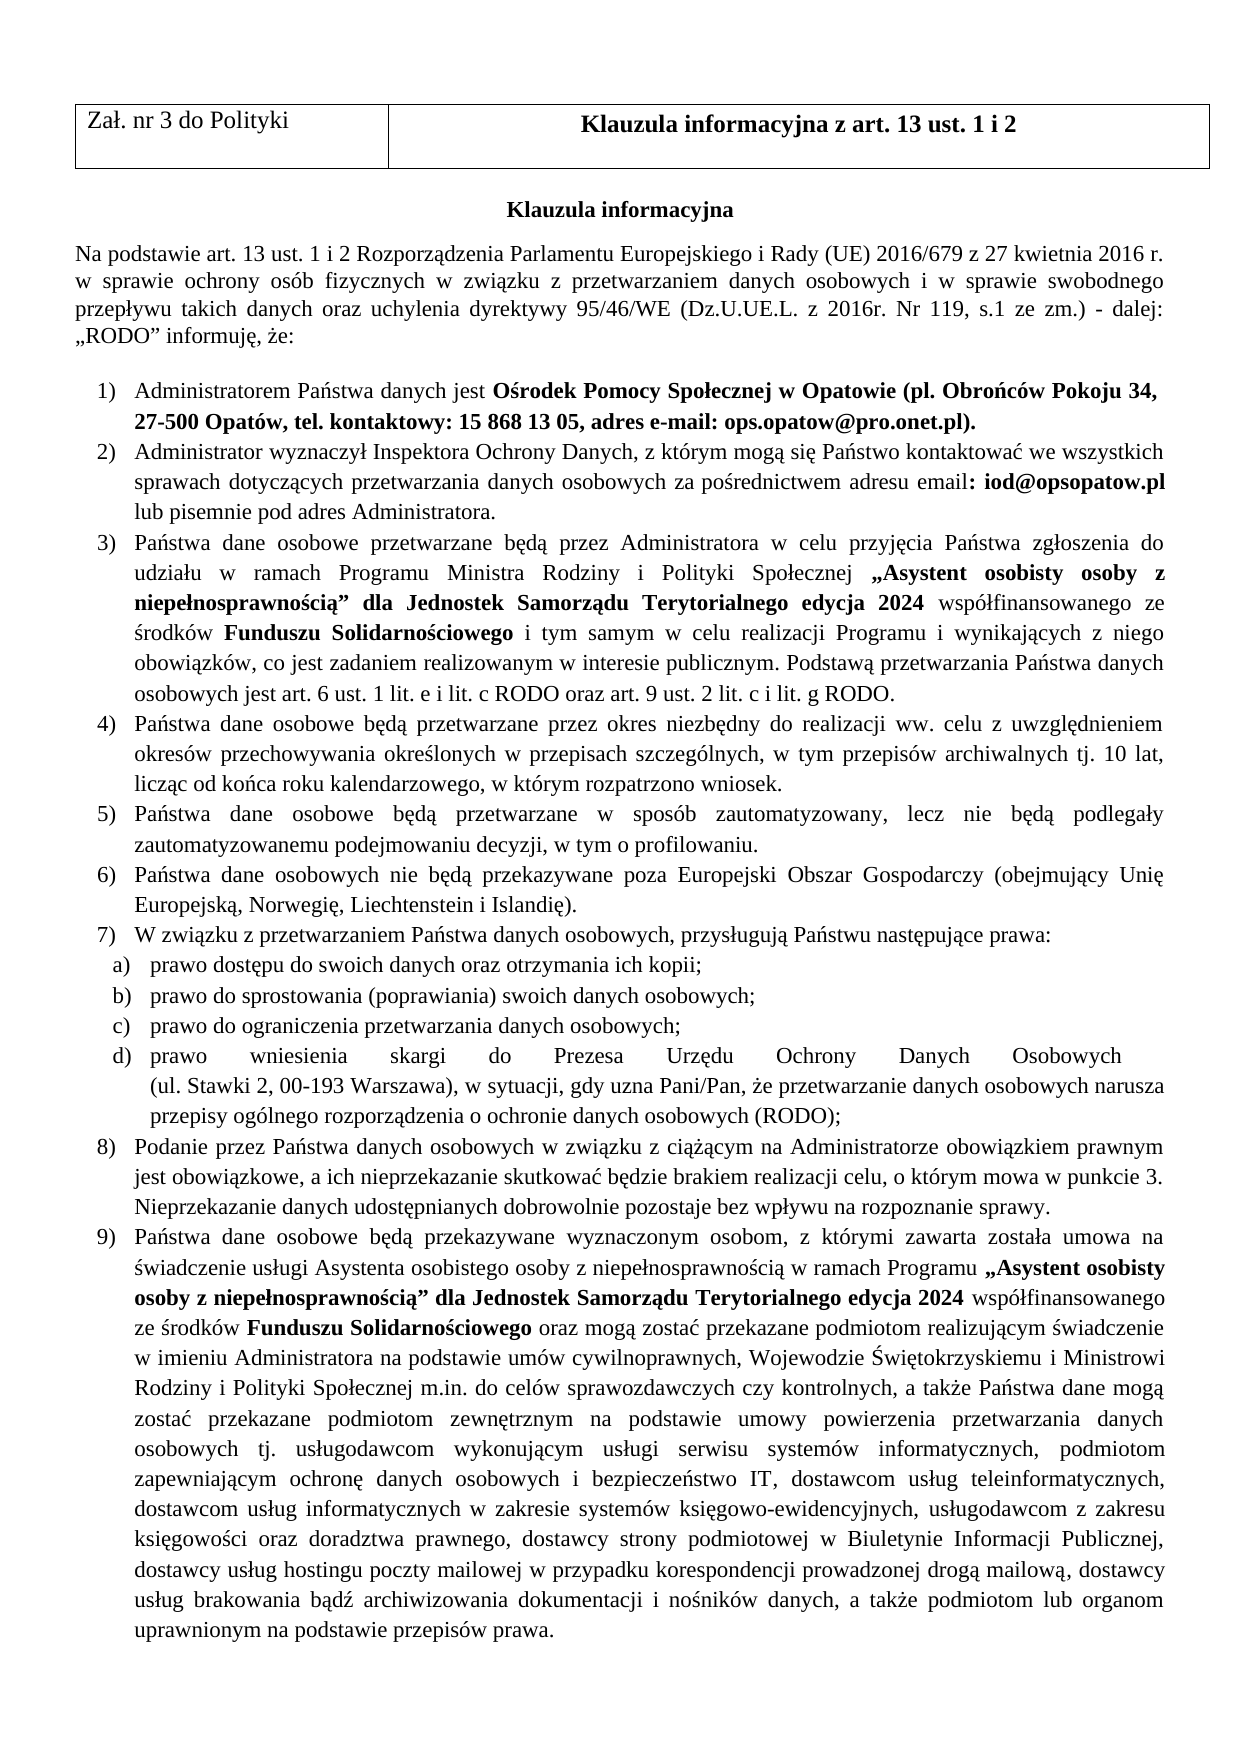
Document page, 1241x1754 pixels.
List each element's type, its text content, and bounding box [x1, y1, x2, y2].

list Państwa dane osobowe przetwarzane będą przez Administratora w celu przyjęcia Państwa zgłoszenia do udziału w ramach Programu Ministra Rodziny i Polityki Społecznej „Asystent osobisty osoby z niepełnosprawnością” dla Jednostek Samorządu Terytorialnego edycja 2024 współfinansowanego ze środków Funduszu Solidarnościowego i tym samym w celu realizacji Programu i wynikających z niego obowiązków, co jest zadaniem realizowanym w interesie publicznym. Podstawą przetwarzania Państwa danych osobowych jest art. 6 ust. 1 lit. e i lit. c RODO oraz art. 9 ust. 2 lit. c i lit. g RODO. [97, 529, 1165, 706]
list Państwa dane osobowe będą przetwarzane przez okres niezbędny do realizacji ww. celu z uwzględnieniem okresów przechowywania określonych w przepisach szczególnych, w tym przepisów archiwalnych tj. 10 lat, licząc od końca roku kalendarzowego, w którym rozpatrzono wniosek. [97, 710, 1165, 797]
list prawo do sprostowania (poprawiania) swoich danych osobowych; [112, 982, 1165, 1008]
text Na podstawie art. 13 ust. 1 i 2 Rozporządzenia Parlamentu Europejskiego i Rady (UE) 2016/679 z 27 kwietnia 2016 r. w sprawie ochrony osób fizycznych w związku z przetwarzaniem danych osobowych i w sprawie swobodnego przepływu takich danych oraz uchylenia dyrektywy 95/46/WE (Dz.U.UE.L. z 2016r. Nr 119, s.1 ze zm.) - dalej: „RODO” informuję, że: [75, 239, 1165, 349]
list prawo wniesienia skargi do Prezesa Urzędu Ochrony Danych Osobowych (ul. Stawki 2, 00-193 Warszawa), w sytuacji, gdy uzna Pani/Pan, że przetwarzanie danych osobowych narusza przepisy ogólnego rozporządzenia o ochronie danych osobowych (RODO); [112, 1042, 1165, 1129]
text Klauzula informacyjna [75, 197, 1165, 223]
list Państwa dane osobowe będą przekazywane wyznaczonym osobom, z którymi zawarta została umowa na świadczenie usługi Asystenta osobistego osoby z niepełnosprawnością w ramach Programu „Asystent osobisty osoby z niepełnosprawnością” dla Jednostek Samorządu Terytorialnego edycja 2024 współfinansowanego ze środków Funduszu Solidarnościowego oraz mogą zostać przekazane podmiotom realizującym świadczenie w imieniu Administratora na podstawie umów cywilnoprawnych, Wojewodzie Świętokrzyskiemu i Ministrowi Rodziny i Polityki Społecznej m.in. do celów sprawozdawczych czy kontrolnych, a także Państwa dane mogą zostać przekazane podmiotom zewnętrznym na podstawie umowy powierzenia przetwarzania danych osobowych tj. usługodawcom wykonującym usługi serwisu systemów informatycznych, podmiotom zapewniającym ochronę danych osobowych i bezpieczeństwo IT, dostawcom usług teleinformatycznych, dostawcom usług informatycznych w zakresie systemów księgowo-ewidencyjnych, usługodawcom z zakresu księgowości oraz doradztwa prawnego, dostawcy strony podmiotowej w Biuletynie Informacji Publicznej, dostawcy usług hostingu poczty mailowej w przypadku korespondencji prowadzonej drogą mailową, dostawcy usług brakowania bądź archiwizowania dokumentacji i nośników danych, a także podmiotom lub organom uprawnionym na podstawie przepisów prawa. [97, 1223, 1165, 1642]
list Administrator wyznaczył Inspektora Ochrony Danych, z którym mogą się Państwo kontaktować we wszystkich sprawach dotyczących przetwarzania danych osobowych za pośrednictwem adresu email: iod@opsopatow.pl lub pisemnie pod adres Administratora. [97, 438, 1165, 525]
list W związku z przetwarzaniem Państwa danych osobowych, przysługują Państwu następujące prawa: [97, 921, 1165, 948]
list Państwa dane osobowych nie będą przekazywane poza Europejski Obszar Gospodarczy (obejmujący Unię Europejską, Norwegię, Liechtenstein i Islandię). [97, 861, 1165, 917]
list prawo dostępu do swoich danych oraz otrzymania ich kopii; [112, 952, 1165, 978]
list Państwa dane osobowe będą przetwarzane w sposób zautomatyzowany, lecz nie będą podlegały zautomatyzowanemu podejmowaniu decyzji, w tym o profilowaniu. [97, 801, 1165, 857]
list Podanie przez Państwa danych osobowych w związku z ciążącym na Administratorze obowiązkiem prawnym jest obowiązkowe, a ich nieprzekazanie skutkować będzie brakiem realizacji celu, o którym mowa w punkcie 3. Nieprzekazanie danych udostępnianych dobrowolnie pozostaje bez wpływu na rozpoznanie sprawy. [97, 1133, 1165, 1219]
list Administratorem Państwa danych jest Ośrodek Pomocy Społecznej w Opatowie (pl. Obrońców Pokoju 34, 27-500 Opatów, tel. kontaktowy: 15 868 13 05, adres e-mail: ops.opatow@pro.onet.pl). [97, 378, 1165, 434]
list prawo do ograniczenia przetwarzania danych osobowych; [112, 1012, 1165, 1038]
